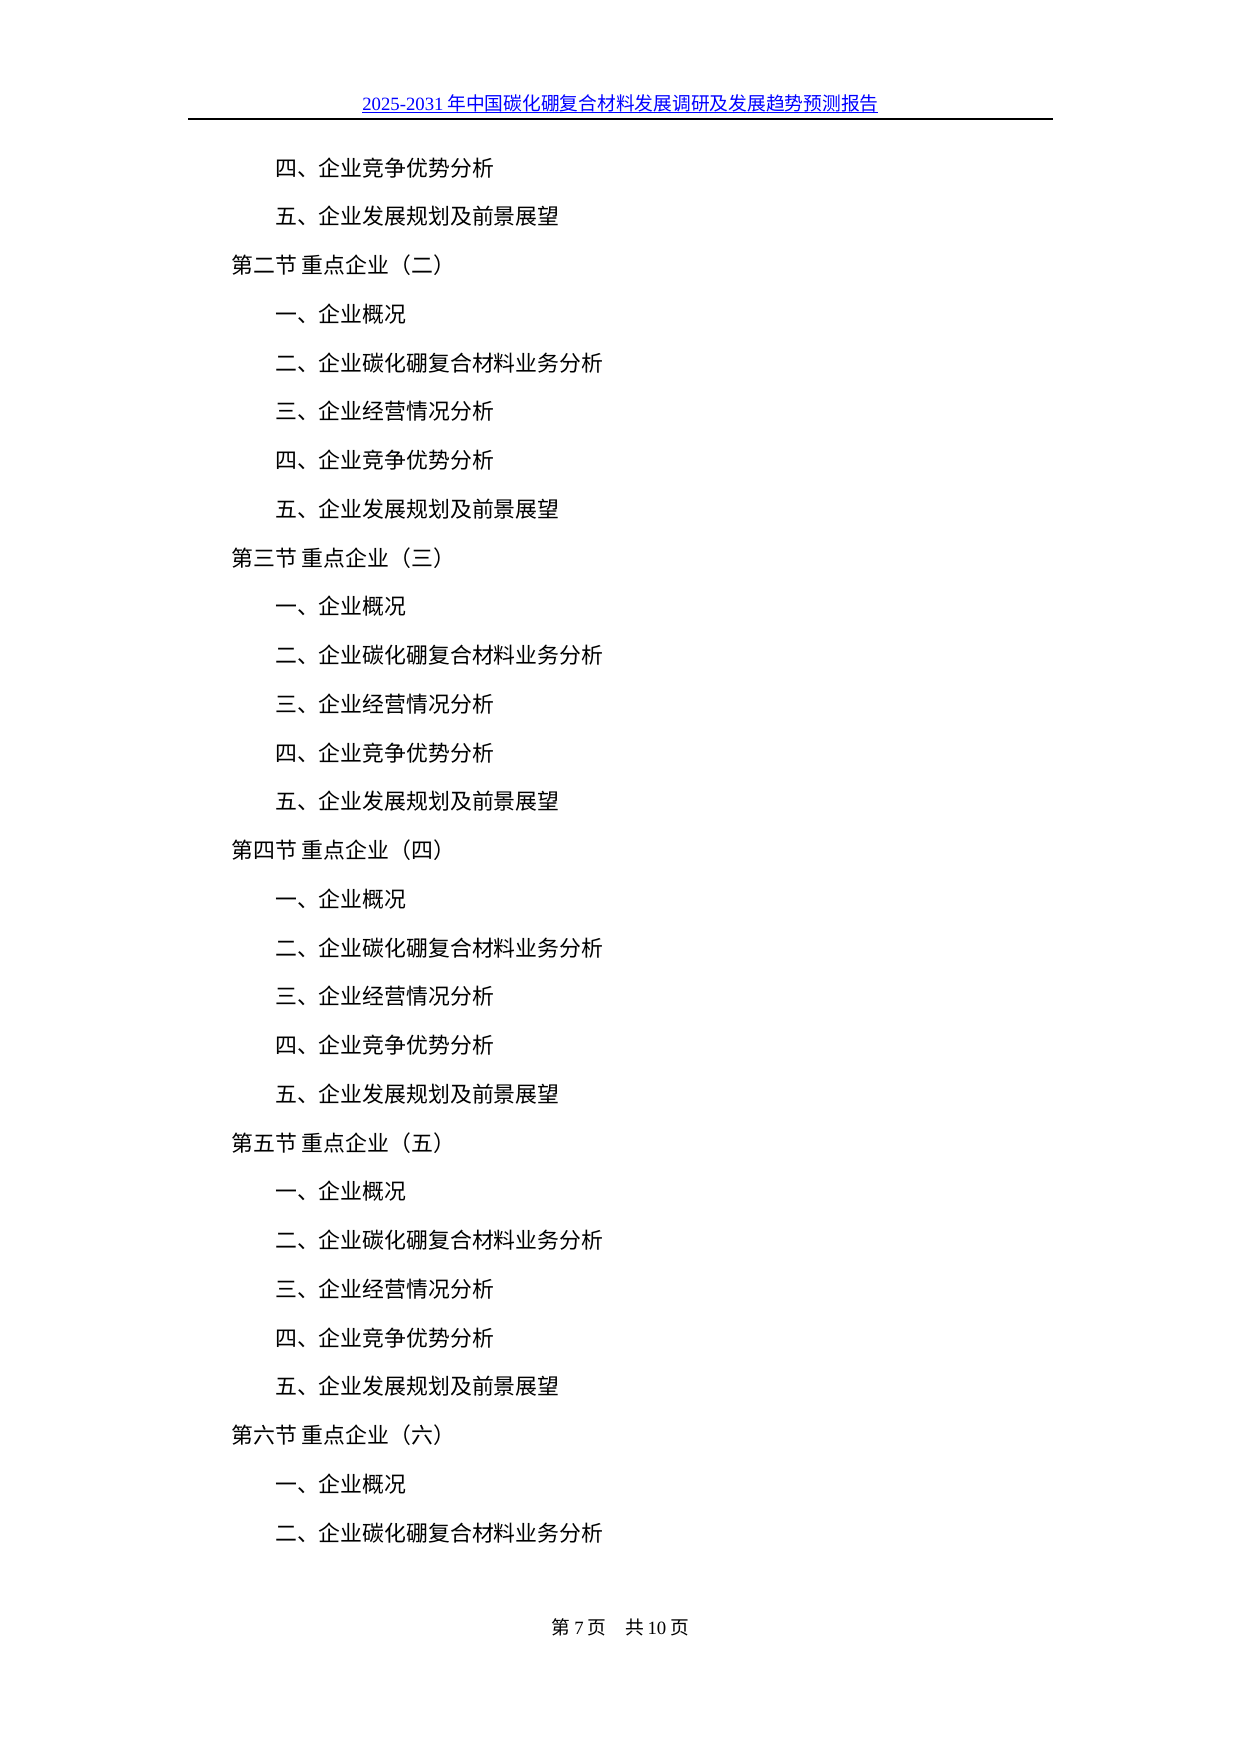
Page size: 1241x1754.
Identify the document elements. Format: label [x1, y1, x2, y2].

text [187, 150, 1053, 1548]
